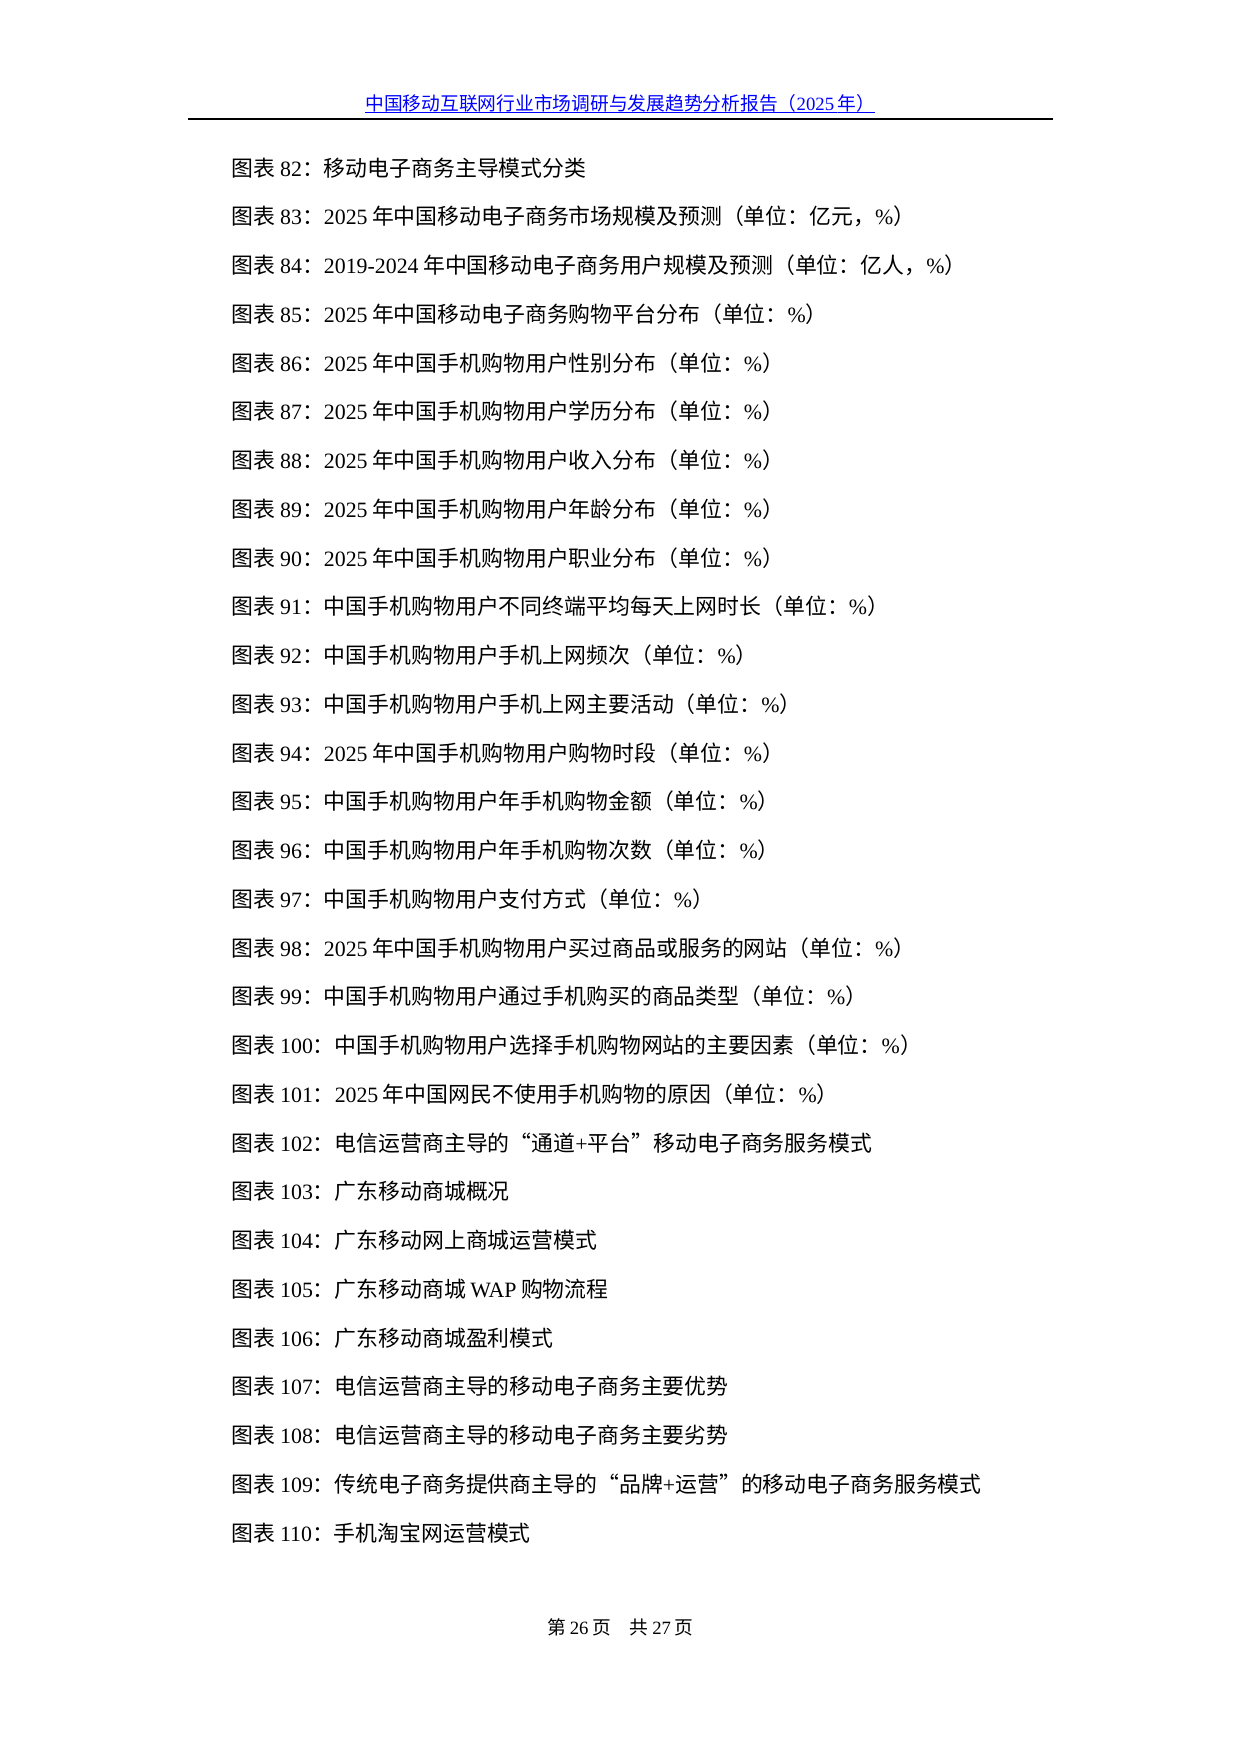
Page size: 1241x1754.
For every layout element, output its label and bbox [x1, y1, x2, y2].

text [187, 150, 1053, 1548]
